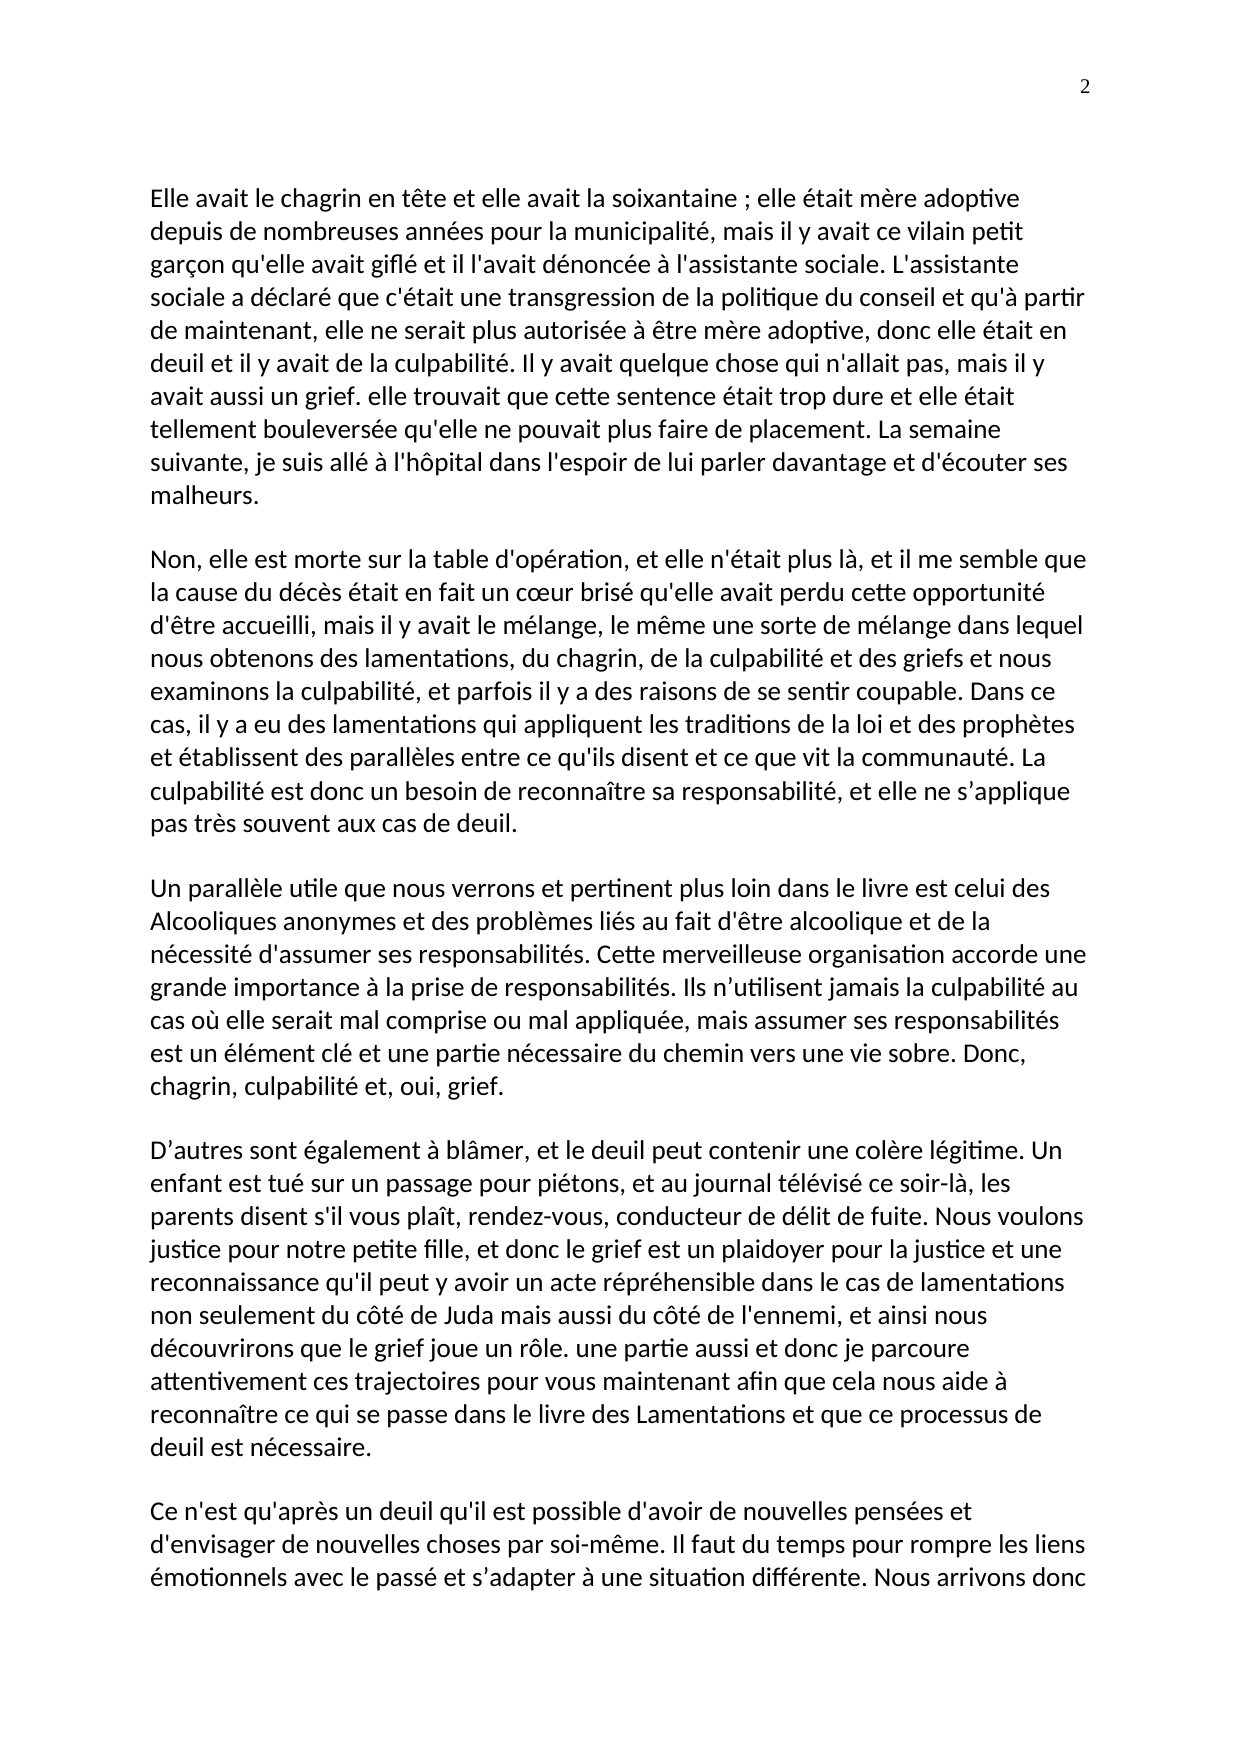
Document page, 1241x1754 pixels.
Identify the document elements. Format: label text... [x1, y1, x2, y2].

text Un parallèle utile que nous verrons et pertinent plus loin dans le livre est celui des Alcooliques anonymes et des problèmes liés au fait d'être alcoolique et de la nécessité d'assumer ses responsabilités. Cette merveilleuse organisation accorde une grande importance à la prise de responsabilités. Ils n’utilisent jamais la culpabilité au cas où elle serait mal comprise ou mal appliquée, mais assumer ses responsabilités est un élément clé et une partie nécessaire du chemin vers une vie sobre. Donc, chagrin, culpabilité et, oui, grief. [150, 871, 1090, 1102]
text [150, 1494, 1090, 1593]
text D’autres sont également à blâmer, et le deuil peut contenir une colère légitime. Un enfant est tué sur un passage pour piétons, et au journal télévisé ce soir-là, les parents disent s'il vous plaît, rendez-vous, conducteur de délit de fuite. Nous voulons justice pour notre petite fille, et donc le grief est un plaidoyer pour la justice et une reconnaissance qu'il peut y avoir un acte répréhensible dans le cas de lamentations non seulement du côté de Juda mais aussi du côté de l'ennemi, et ainsi nous découvrirons que le grief joue un rôle. une partie aussi et donc je parcoure attentivement ces trajectoires pour vous maintenant afin que cela nous aide à reconnaître ce qui se passe dans le livre des Lamentations et que ce processus de deuil est nécessaire. [150, 1133, 1090, 1463]
text Non, elle est morte sur la table d'opération, et elle n'était plus là, et il me semble que la cause du décès était en fait un cœur brisé qu'elle avait perdu cette opportunité d'être accueilli, mais il y avait le mélange, le même une sorte de mélange dans lequel nous obtenons des lamentations, du chagrin, de la culpabilité et des griefs et nous examinons la culpabilité, et parfois il y a des raisons de se sentir coupable. Dans ce cas, il y a eu des lamentations qui appliquent les traditions de la loi et des prophètes et établissent des parallèles entre ce qu'ils disent et ce que vit la communauté. La culpabilité est donc un besoin de reconnaître sa responsabilité, et elle ne s’applique pas très souvent aux cas de deuil. [150, 542, 1090, 840]
text Elle avait le chagrin en tête et elle avait la soixantaine ; elle était mère adoptive depuis de nombreuses années pour la municipalité, mais il y avait ce vilain petit garçon qu'elle avait giflé et il l'avait dénoncée à l'assistante sociale. L'assistante sociale a déclaré que c'était une transgression de la politique du conseil et qu'à partir de maintenant, elle ne serait plus autorisée à être mère adoptive, donc elle était en deuil et il y avait de la culpabilité. Il y avait quelque chose qui n'allait pas, mais il y avait aussi un grief. elle trouvait que cette sentence était trop dure et elle était tellement bouleversée qu'elle ne pouvait plus faire de placement. La semaine suivante, je suis allé à l'hôpital dans l'espoir de lui parler davantage et d'écouter ses malheurs. [150, 181, 1090, 511]
